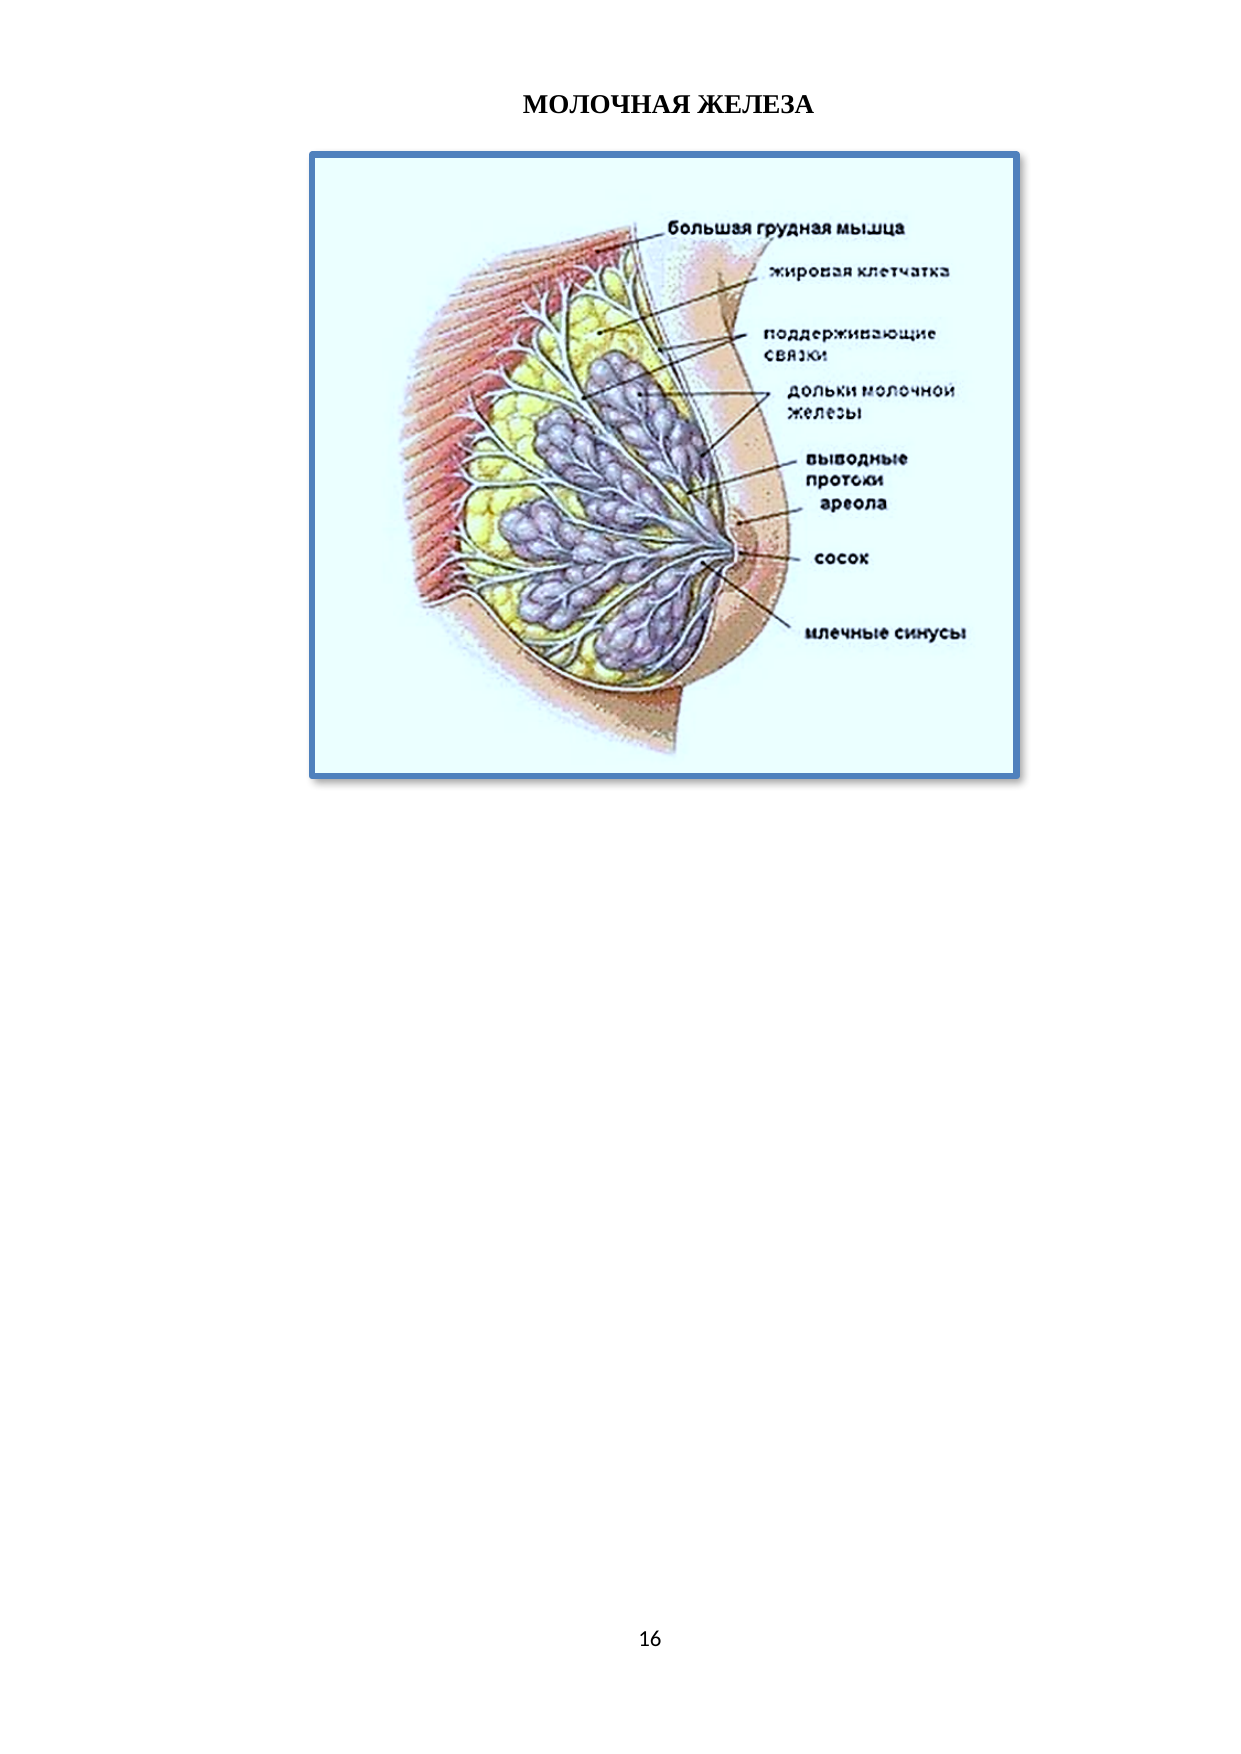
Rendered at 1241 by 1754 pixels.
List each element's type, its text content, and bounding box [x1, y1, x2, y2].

picture [315, 158, 1013, 773]
text МОЛОЧНАЯ ЖЕЛЕЗА [185, 89, 1152, 120]
